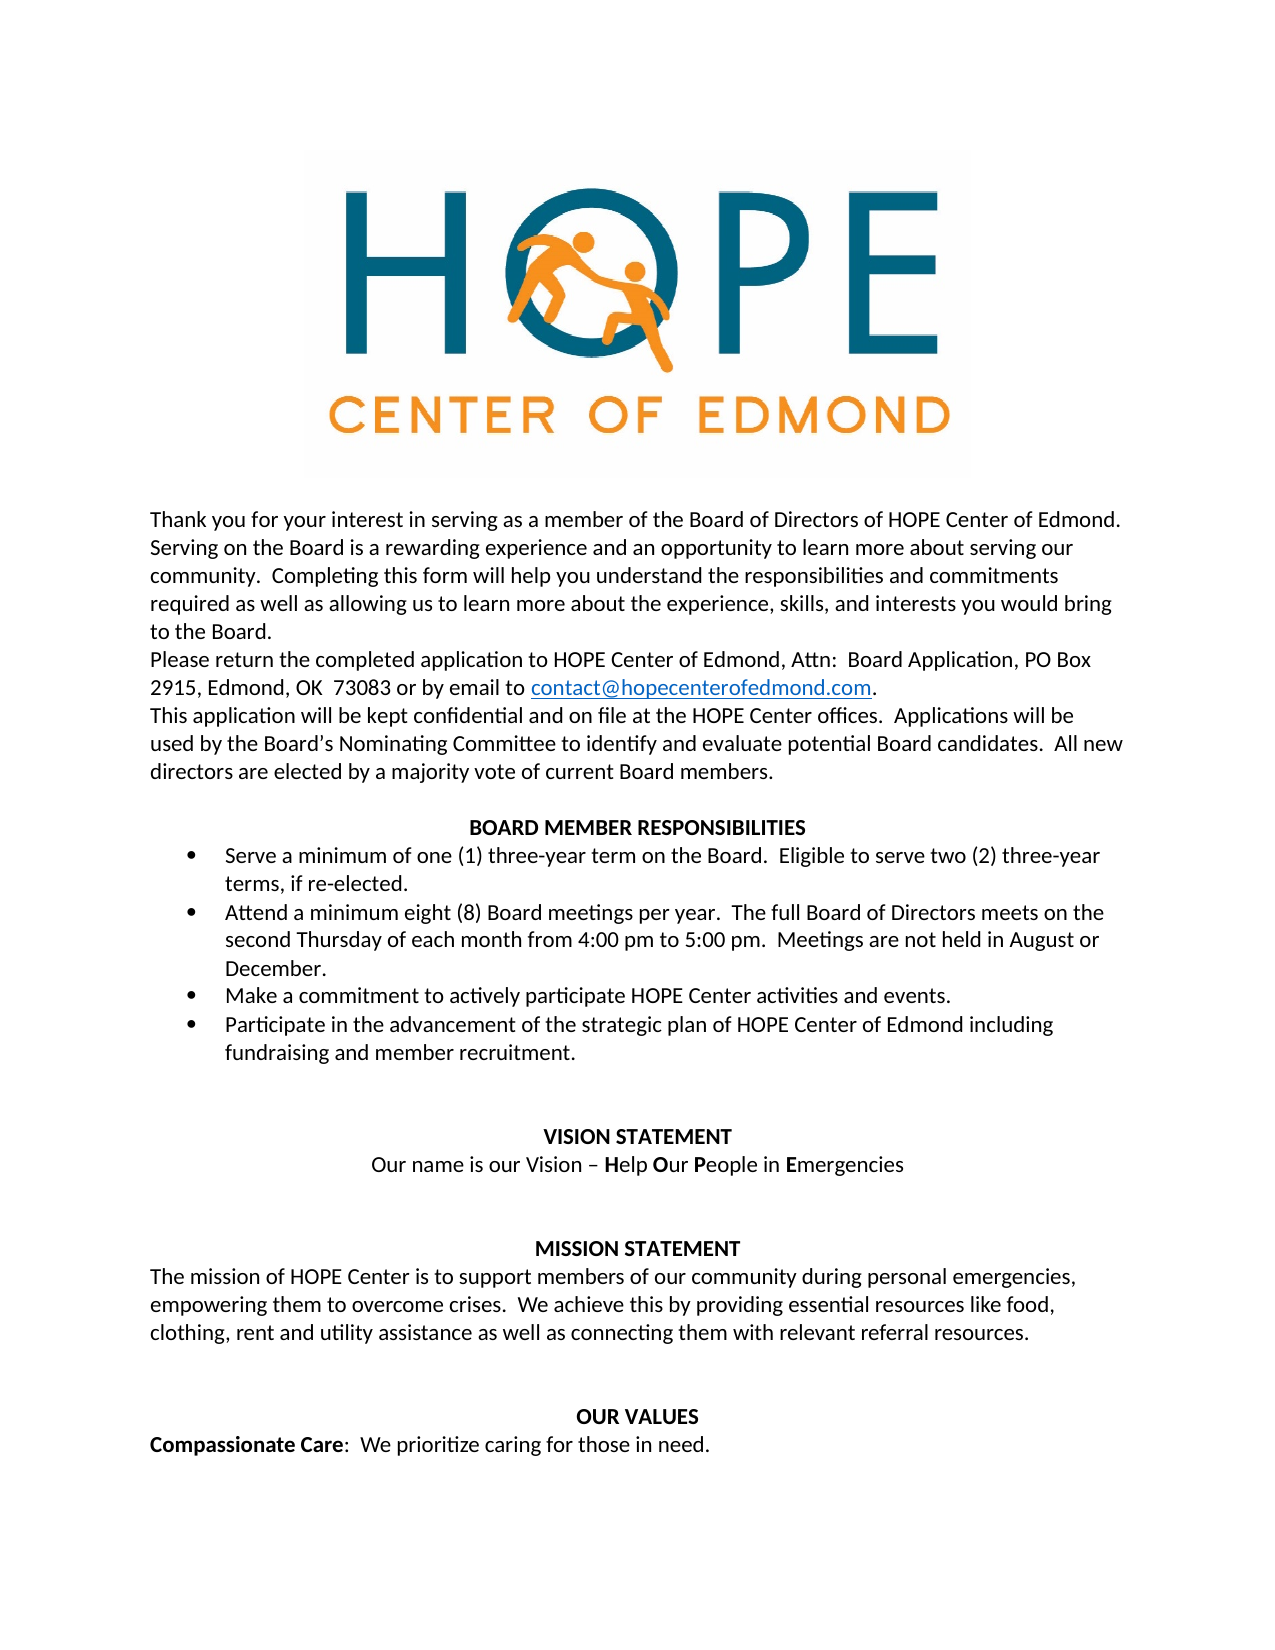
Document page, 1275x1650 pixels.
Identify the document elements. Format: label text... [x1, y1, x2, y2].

text Thank you for your interest in serving as a member of the Board of Directors of HOPE Center of Edmond. Serving on the Board is a rewarding experience and an opportunity to learn more about serving our community. Completing this form will help you understand the responsibilities and commitments required as well as allowing us to learn more about the experience, skills, and interests you would bring to the Board. [150, 505, 1125, 645]
text This application will be kept confidential and on file at the HOPE Center offices. Applications will be used by the Board’s Nominating Committee to identify and evaluate potential Board candidates. All new directors are elected by a majority vote of current Board members. [150, 701, 1125, 786]
text BOARD MEMBER RESPONSIBILITIES [150, 813, 1125, 842]
text VISION STATEMENT [150, 1122, 1125, 1150]
text The mission of HOPE Center is to support members of our community during personal emergencies, empowering them to overcome crises. We achieve this by providing essential resources like food, clothing, rent and utility assistance as well as connecting them with relevant referral resources. [150, 1262, 1125, 1346]
picture [303, 150, 972, 478]
list Attend a minimum eight (8) Board meetings per year. The full Board of Directors meets on the second Thursday of each month from 4:00 pm to 5:00 pm. Meetings are not held in August or December. [187, 898, 1125, 982]
text Our name is our Vision – Help Our People in Emergencies [150, 1150, 1125, 1178]
list Participate in the advancement of the strategic plan of HOPE Center of Edmond including fundraising and member recruitment. [187, 1010, 1125, 1066]
text MISSION STATEMENT [150, 1234, 1125, 1262]
list Serve a minimum of one (1) three-year term on the Board. Eligible to serve two (2) three-year terms, if re-elected. [187, 842, 1125, 898]
text OUR VALUES [150, 1402, 1125, 1430]
list Make a commitment to actively participate HOPE Center activities and events. [187, 982, 1125, 1010]
text Compassionate Care: We prioritize caring for those in need. [150, 1430, 1125, 1458]
text Please return the completed application to HOPE Center of Edmond, Attn: Board Application, PO Box 2915, Edmond, OK 73083 or by email to contact@hopecenterofedmond.com. [150, 645, 1125, 701]
